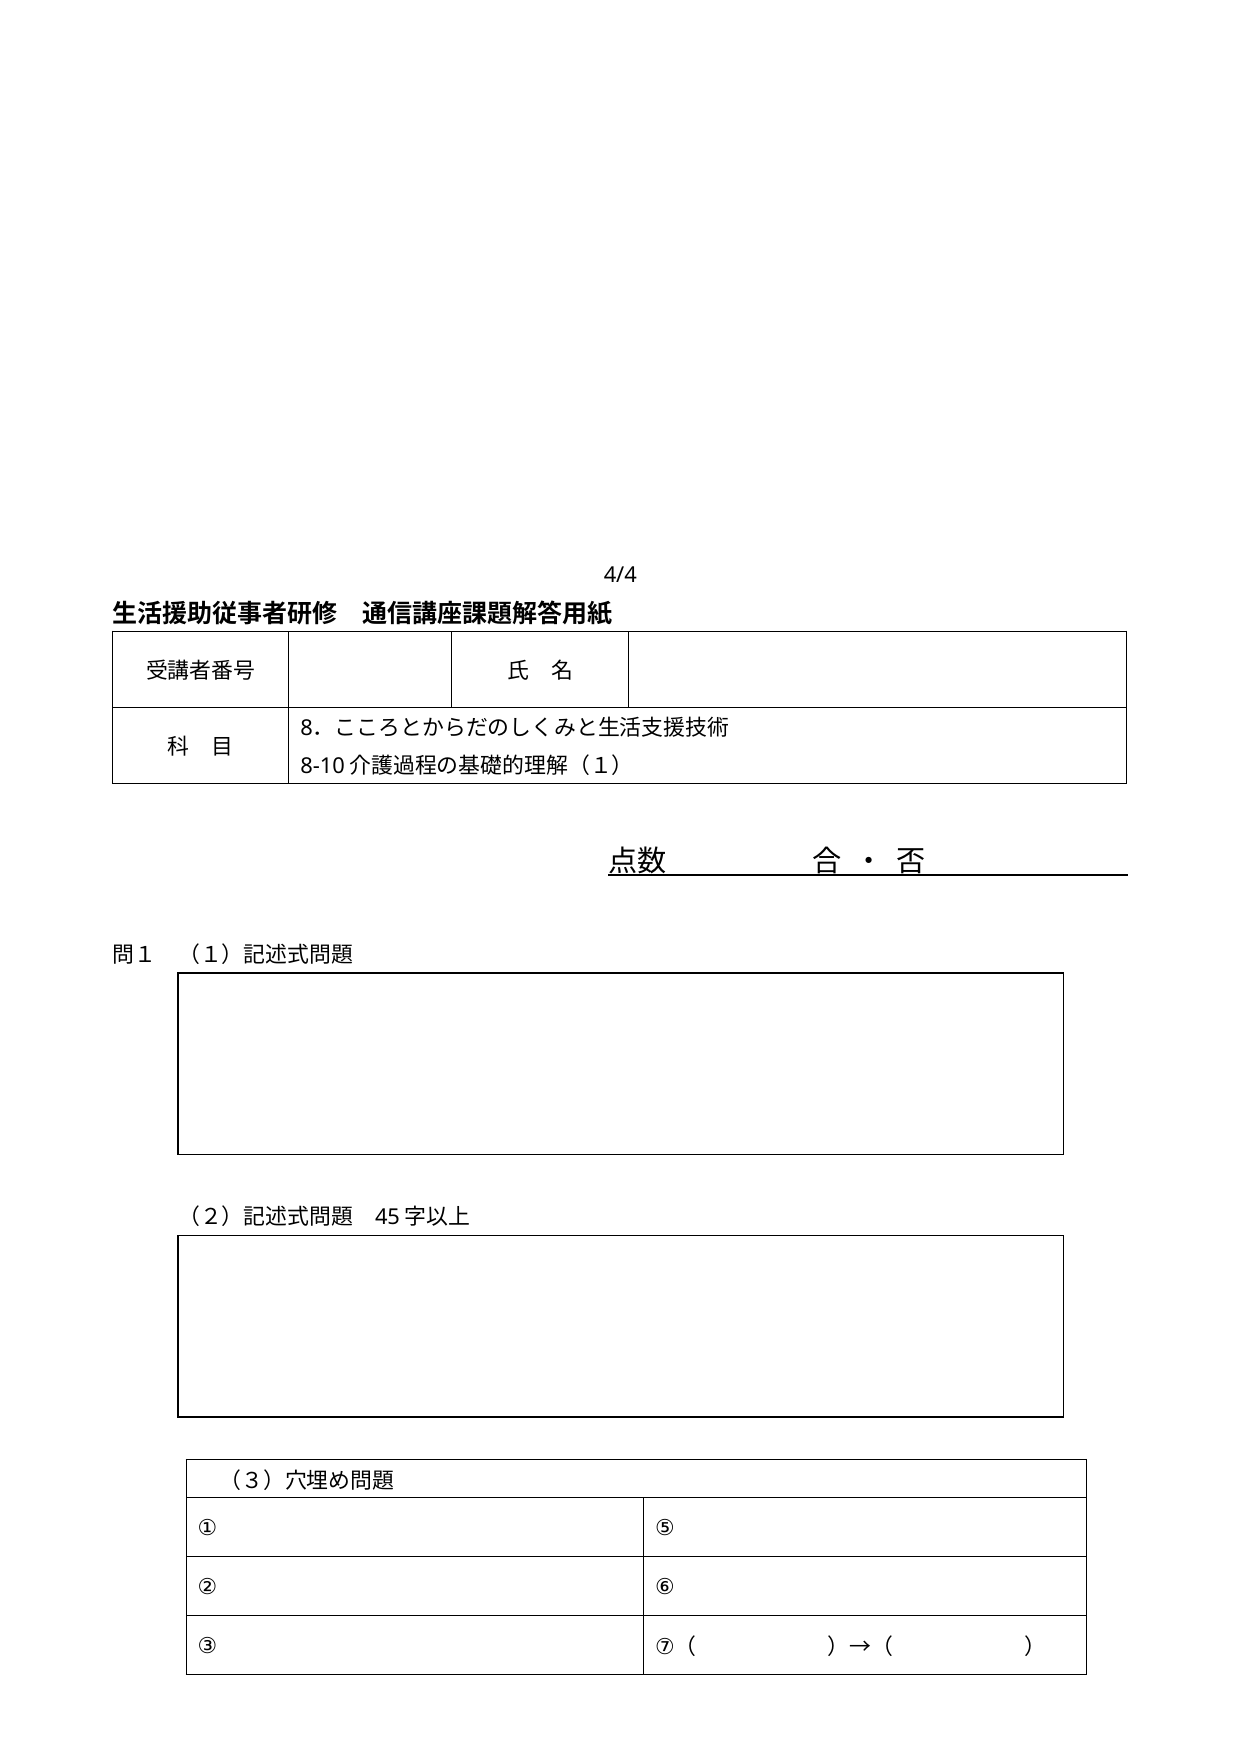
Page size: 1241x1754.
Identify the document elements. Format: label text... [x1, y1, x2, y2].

table_cell 8．こころとからだのしくみと生活支援技術 8-10介護過程の基礎的理解（１） [289, 708, 1126, 783]
table_header 氏 名 [452, 632, 628, 707]
table_header [629, 632, 1126, 707]
text 点数 合 ・ 否 [112, 821, 1128, 896]
text 問１ （１）記述式問題 [112, 934, 1128, 971]
table_header 受講者番号 [113, 632, 288, 707]
table_cell ① [187, 1498, 643, 1556]
table_cell 科 目 [113, 708, 288, 783]
table_header （３）穴埋め問題 [187, 1460, 1086, 1497]
table_cell ② [187, 1557, 643, 1615]
table_header [289, 632, 451, 707]
text 4/4 [112, 556, 1128, 593]
table_cell ⑦（ ）→（ ） →（ ）→（ ） [644, 1616, 1086, 1674]
table_cell ⑤ [644, 1498, 1086, 1556]
table_cell ③ [187, 1616, 643, 1674]
text 生活援助従事者研修 通信講座課題解答用紙 [112, 593, 1128, 631]
table_cell ⑥ [644, 1557, 1086, 1615]
text （２）記述式問題 45字以上 [112, 1196, 1128, 1234]
